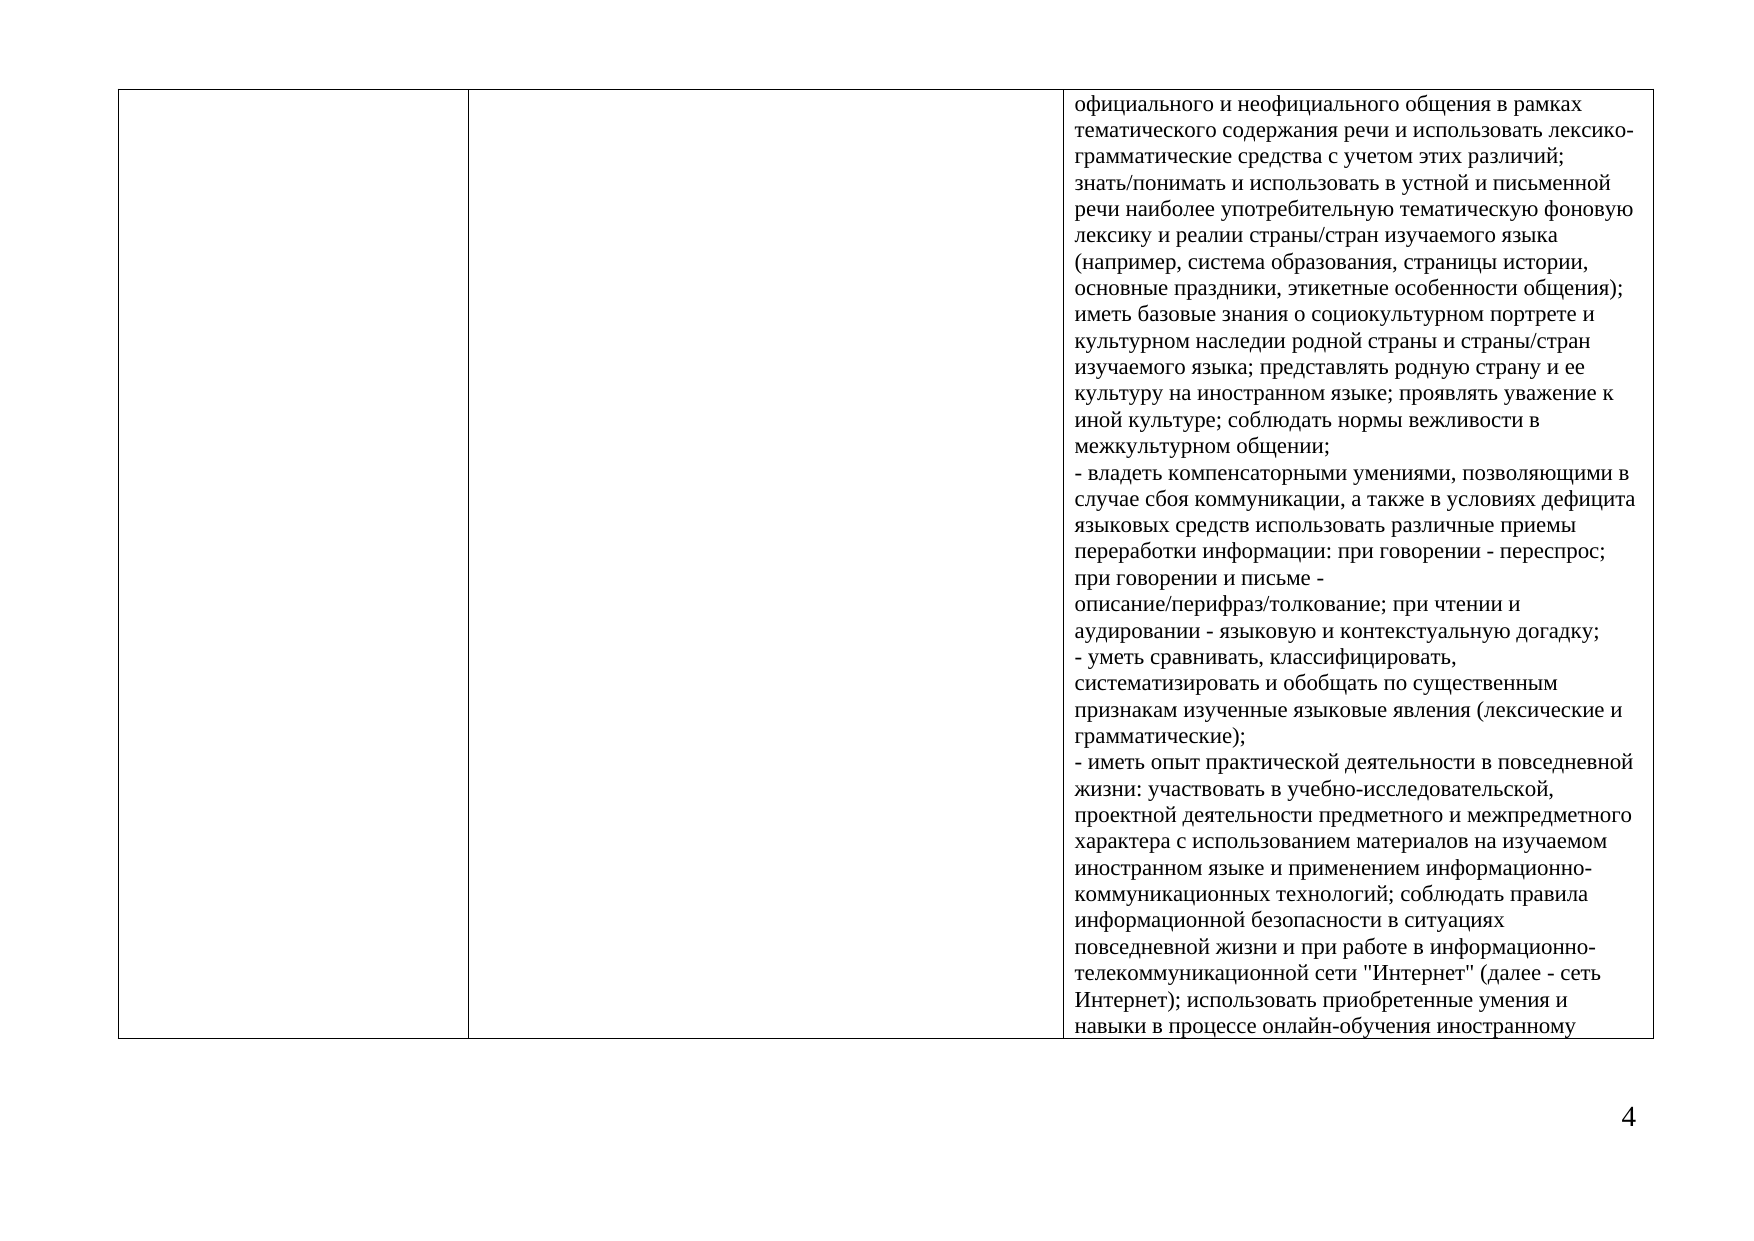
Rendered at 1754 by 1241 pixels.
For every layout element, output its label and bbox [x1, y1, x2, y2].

table_cell [469, 90, 1063, 1038]
table_cell [119, 90, 468, 1038]
table_cell [1064, 90, 1653, 1038]
